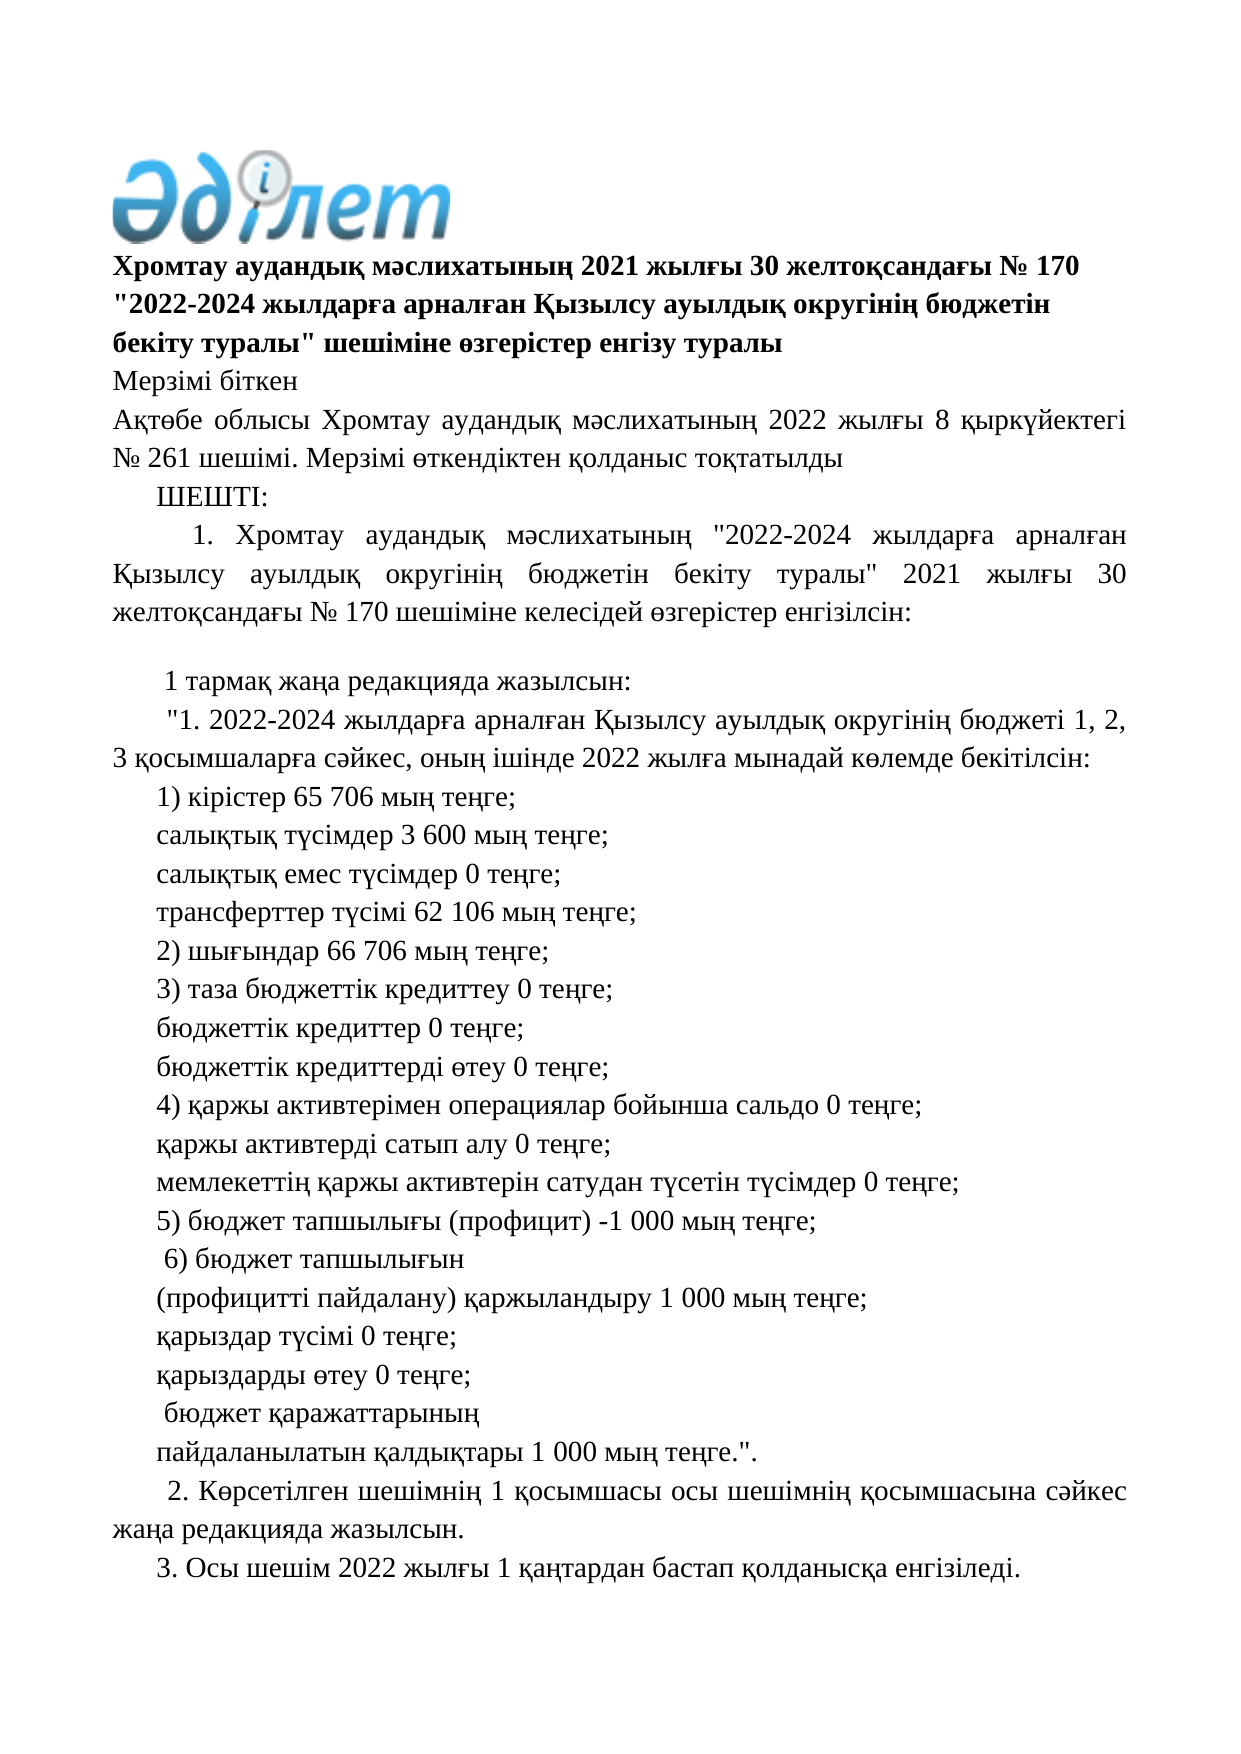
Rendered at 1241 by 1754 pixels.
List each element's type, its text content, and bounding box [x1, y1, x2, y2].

text "1. 2022-2024 жылдарға арналған Қызылсу ауылдық округінің бюджеті 1, 2, 3 қосымшаларға сәйкес, оның ішінде 2022 жылға мынадай көлемде бекiтiлсiн: [112, 702, 1128, 774]
text ШЕШТІ: [112, 479, 1128, 512]
text мемлекеттің қаржы активтерін сатудан түсетін түсімдер 0 теңге; [112, 1164, 1128, 1198]
text 6) бюджет тапшылығын [112, 1241, 1128, 1275]
text 3) таза бюджеттiк кредиттеу 0 теңге; [112, 972, 1128, 1005]
text бюджет қаражаттарының [112, 1396, 1128, 1429]
text 4) қаржы активтерімен операциялар бойынша сальдо 0 теңге; [112, 1087, 1128, 1121]
text пайдаланылатын қалдықтары 1 000 мың теңге.". [112, 1434, 1128, 1468]
text 2) шығындар 66 706 мың теңге; [112, 933, 1128, 967]
text қарыздарды өтеу 0 теңге; [112, 1357, 1128, 1391]
text бюджеттік кредиттер 0 теңге; [112, 1010, 1128, 1044]
text 3. Осы шешім 2022 жылғы 1 қаңтардан бастап қолданысқа енгізіледі. [112, 1550, 1128, 1583]
text қаржы активтерді сатып алу 0 теңге; [112, 1126, 1128, 1159]
picture [112, 150, 451, 244]
text Ақтөбе облысы Хромтау аудандық мәслихатының 2022 жылғы 8 қыркүйектегі № 261 шешімі. Мерзімі өткендіктен қолданыс тоқтатылды [112, 402, 1128, 474]
text Мерзімі біткен [112, 363, 1128, 397]
text трансферттер түсiмi 62 106 мың теңге; [112, 894, 1128, 928]
text 1) кiрiстер 65 706 мың теңге; [112, 779, 1128, 812]
text салықтық емес түсiмдер 0 теңге; [112, 856, 1128, 889]
text бюджеттік кредиттерді өтеу 0 теңге; [112, 1049, 1128, 1082]
text Хромтау аудандық мәслихатының 2021 жылғы 30 желтоқсандағы № 170 "2022-2024 жылдарға арналған Қызылсу ауылдық округінің бюджетін бекіту туралы" шешіміне өзгерістер енгізу туралы [112, 248, 1128, 358]
text 1 тармақ жаңа редакцияда жазылсын: [112, 663, 1128, 697]
text 2. Көрсетілген шешімнің 1 қосымшасы осы шешімнің қосымшасына сәйкес жаңа редакцияда жазылсын. [112, 1473, 1128, 1545]
text (профицитті пайдалану) қаржыландыру 1 000 мың теңге; [112, 1280, 1128, 1313]
text 1. Хромтау аудандық мәслихатының "2022-2024 жылдарға арналған Қызылсу ауылдық округінің бюджетін бекіту туралы" 2021 жылғы 30 желтоқсандағы № 170 шешіміне келесідей өзгерістер енгізілсін: [112, 517, 1128, 628]
text салықтық түсiмдер 3 600 мың теңге; [112, 817, 1128, 851]
text 5) бюджет тапшылығы (профицит) -1 000 мың теңге; [112, 1203, 1128, 1236]
text қарыздар түсімі 0 теңге; [112, 1318, 1128, 1352]
